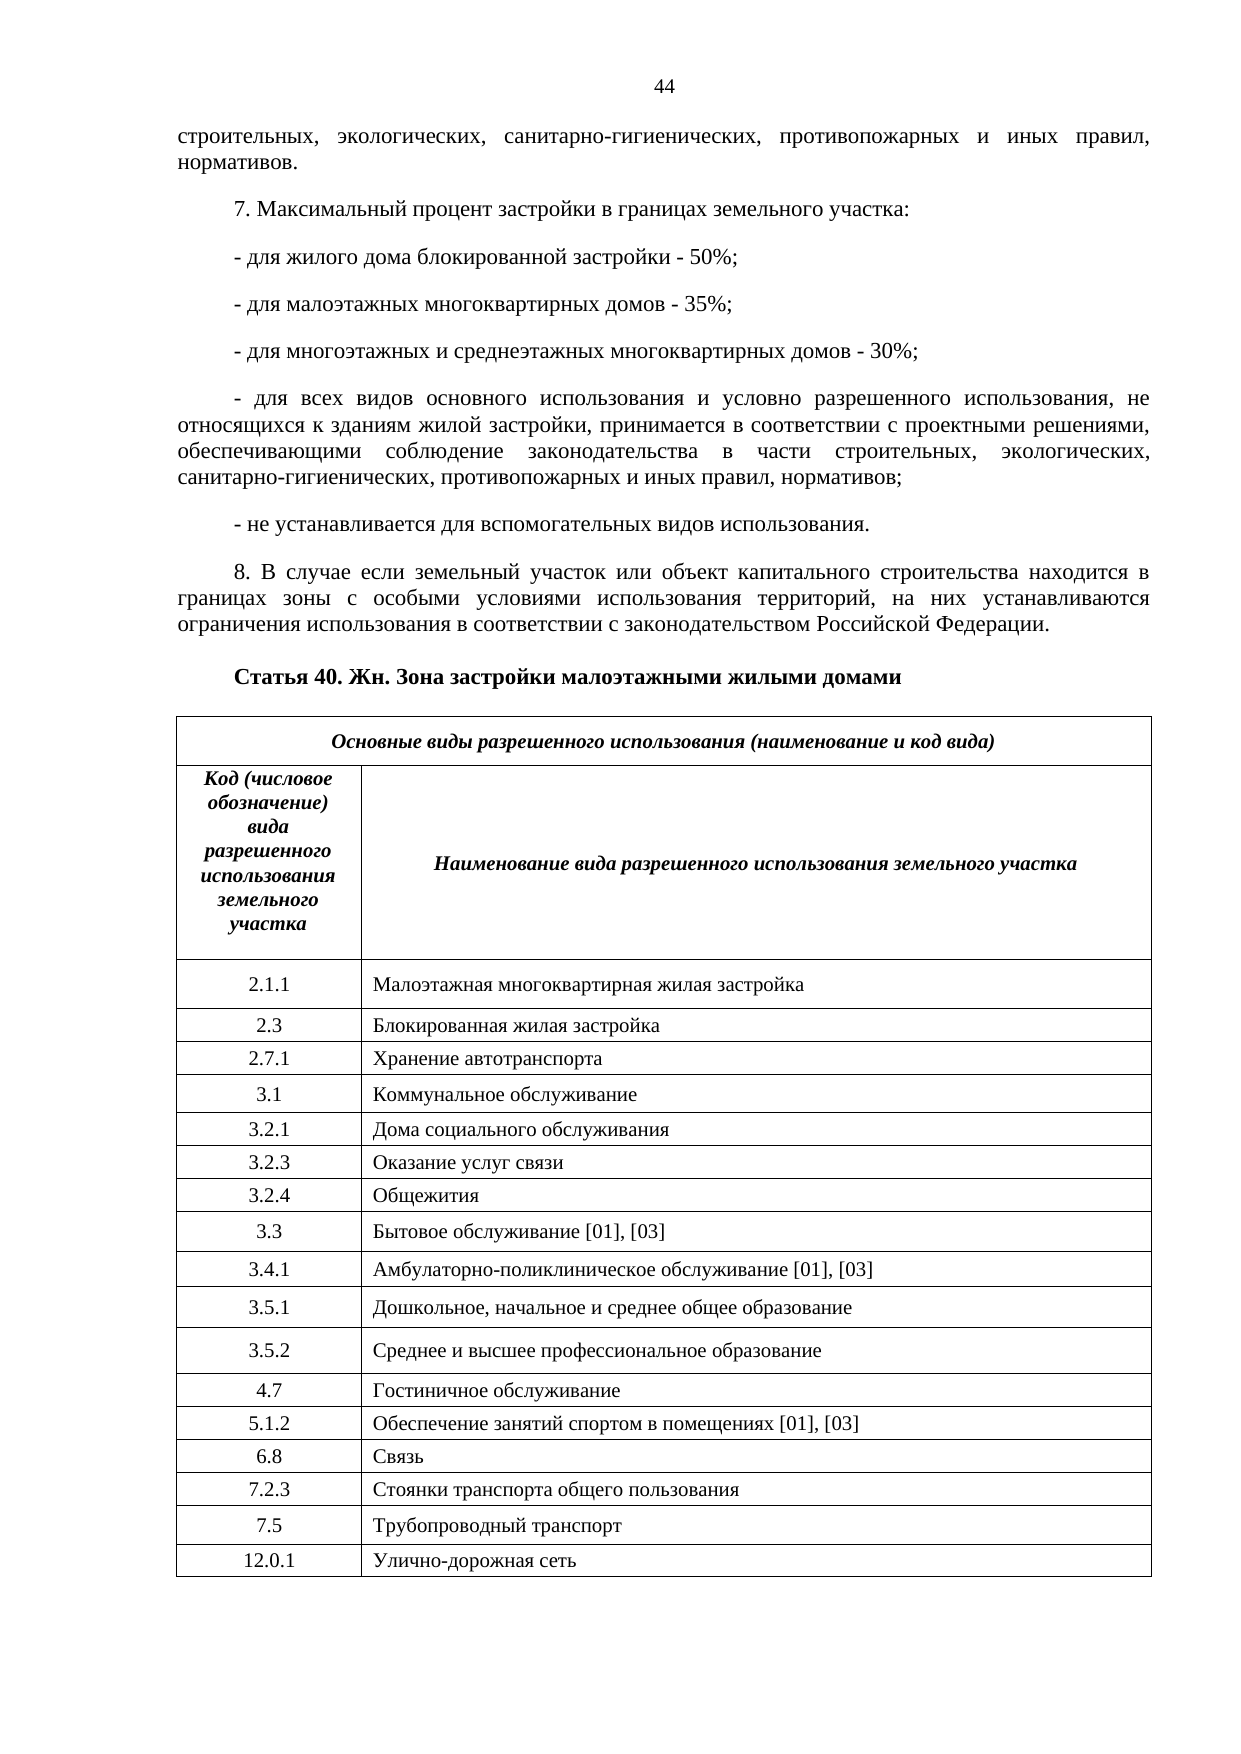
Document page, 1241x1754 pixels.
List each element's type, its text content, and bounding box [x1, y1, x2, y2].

table_cell 3.2.3 [177, 1146, 361, 1178]
table_cell Наименование вида разрешенного использования земельного участка [362, 766, 1151, 959]
table_cell 2.7.1 [177, 1042, 361, 1074]
table_cell 3.5.1 [177, 1287, 361, 1327]
table_cell Связь [362, 1440, 1151, 1472]
table_cell 2.1.1 [177, 960, 361, 1008]
text - для всех видов основного использования и условно разрешенного использования, не относящихся к зданиям жилой застройки, принимается в соответствии с проектными решениями, обеспечивающими соблюдение законодательства в части строительных, экологических, санитарно-гигиенических, противопожарных и иных правил, нормативов; [177, 384, 1152, 490]
table_cell 12.0.1 [177, 1545, 361, 1576]
text 8. В случае если земельный участок или объект капитального строительства находится в границах зоны с особыми условиями использования территорий, на них устанавливаются ограничения использования в соответствии с законодательством Российской Федерации. [177, 558, 1152, 637]
table_cell Улично-дорожная сеть [362, 1545, 1151, 1576]
text - для малоэтажных многоквартирных домов - 35%; [177, 290, 1152, 316]
table_cell 3.2.1 [177, 1113, 361, 1145]
table_cell 7.5 [177, 1506, 361, 1543]
table_cell Малоэтажная многоквартирная жилая застройка [362, 960, 1151, 1008]
table_cell 3.5.2 [177, 1328, 361, 1373]
table_cell Бытовое обслуживание [01], [03] [362, 1212, 1151, 1251]
table_cell Код (числовое обозначение) вида разрешенного использования земельного участка [177, 766, 361, 959]
table_cell Стоянки транспорта общего пользования [362, 1473, 1151, 1505]
table_cell Обеспечение занятий спортом в помещениях [01], [03] [362, 1407, 1151, 1438]
table_cell Общежития [362, 1179, 1151, 1211]
text 7. Максимальный процент застройки в границах земельного участка: [177, 196, 1152, 222]
table_cell 5.1.2 [177, 1407, 361, 1438]
table_cell 7.2.3 [177, 1473, 361, 1505]
text - не устанавливается для вспомогательных видов использования. [177, 511, 1152, 537]
table_header Основные виды разрешенного использования (наименование и код вида) [177, 717, 1151, 765]
table_cell Хранение автотранспорта [362, 1042, 1151, 1074]
table_cell Дома социального обслуживания [362, 1113, 1151, 1145]
table_cell 2.3 [177, 1009, 361, 1041]
table_cell Блокированная жилая застройка [362, 1009, 1151, 1041]
table_cell 3.4.1 [177, 1252, 361, 1286]
title Статья 40. Жн. Зона застройки малоэтажными жилыми домами [177, 663, 1152, 689]
table_cell Оказание услуг связи [362, 1146, 1151, 1178]
text - для многоэтажных и среднеэтажных многоквартирных домов - 30%; [177, 337, 1152, 363]
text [177, 122, 1152, 175]
table_cell Дошкольное, начальное и среднее общее образование [362, 1287, 1151, 1327]
table_cell Гостиничное обслуживание [362, 1374, 1151, 1406]
table_cell 4.7 [177, 1374, 361, 1406]
table_cell 6.8 [177, 1440, 361, 1472]
table_cell Коммунальное обслуживание [362, 1075, 1151, 1112]
table_cell 3.3 [177, 1212, 361, 1251]
table_cell 3.1 [177, 1075, 361, 1112]
table_cell Амбулаторно-поликлиническое обслуживание [01], [03] [362, 1252, 1151, 1286]
table_cell Среднее и высшее профессиональное образование [362, 1328, 1151, 1373]
table_cell 3.2.4 [177, 1179, 361, 1211]
text - для жилого дома блокированной застройки - 50%; [177, 243, 1152, 269]
table_cell Трубопроводный транспорт [362, 1506, 1151, 1543]
